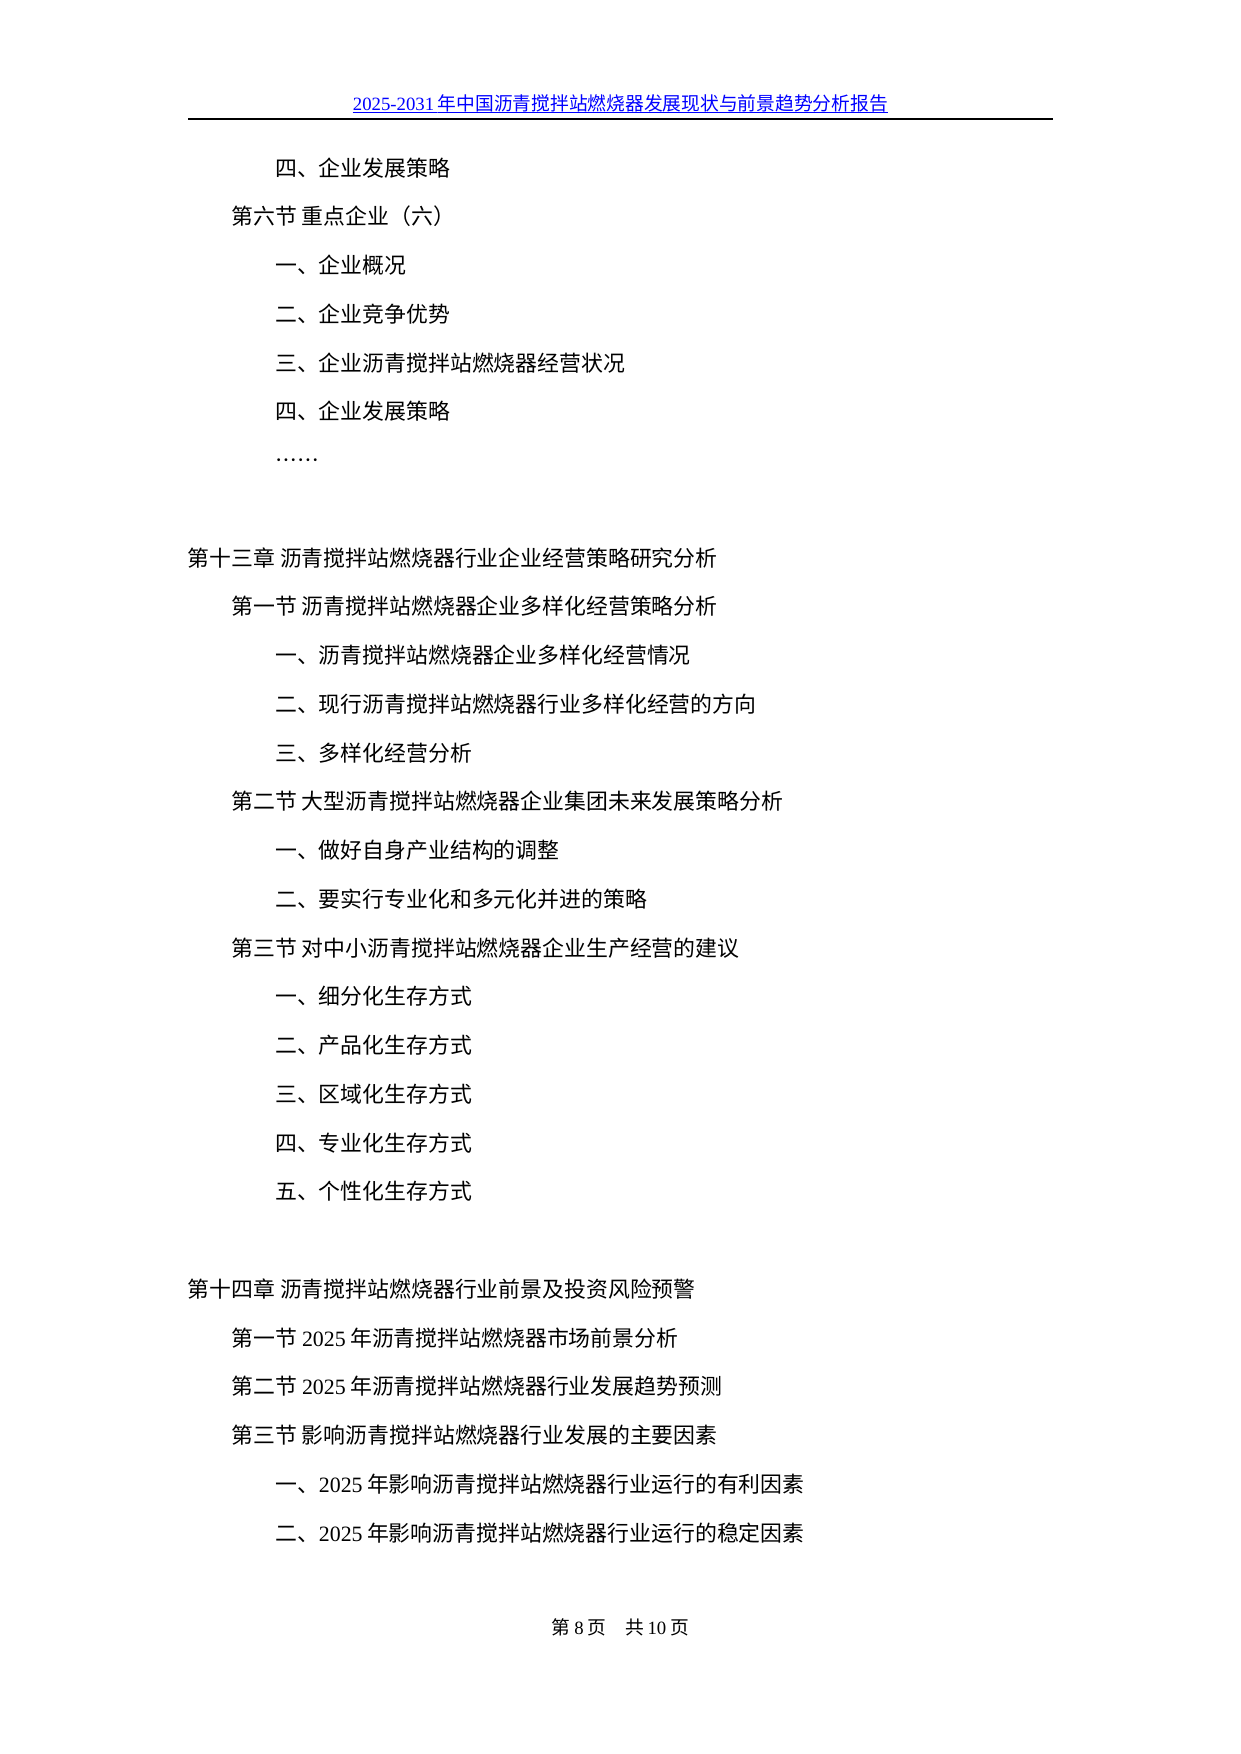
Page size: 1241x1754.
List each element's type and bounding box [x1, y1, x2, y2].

text [187, 150, 1053, 1548]
